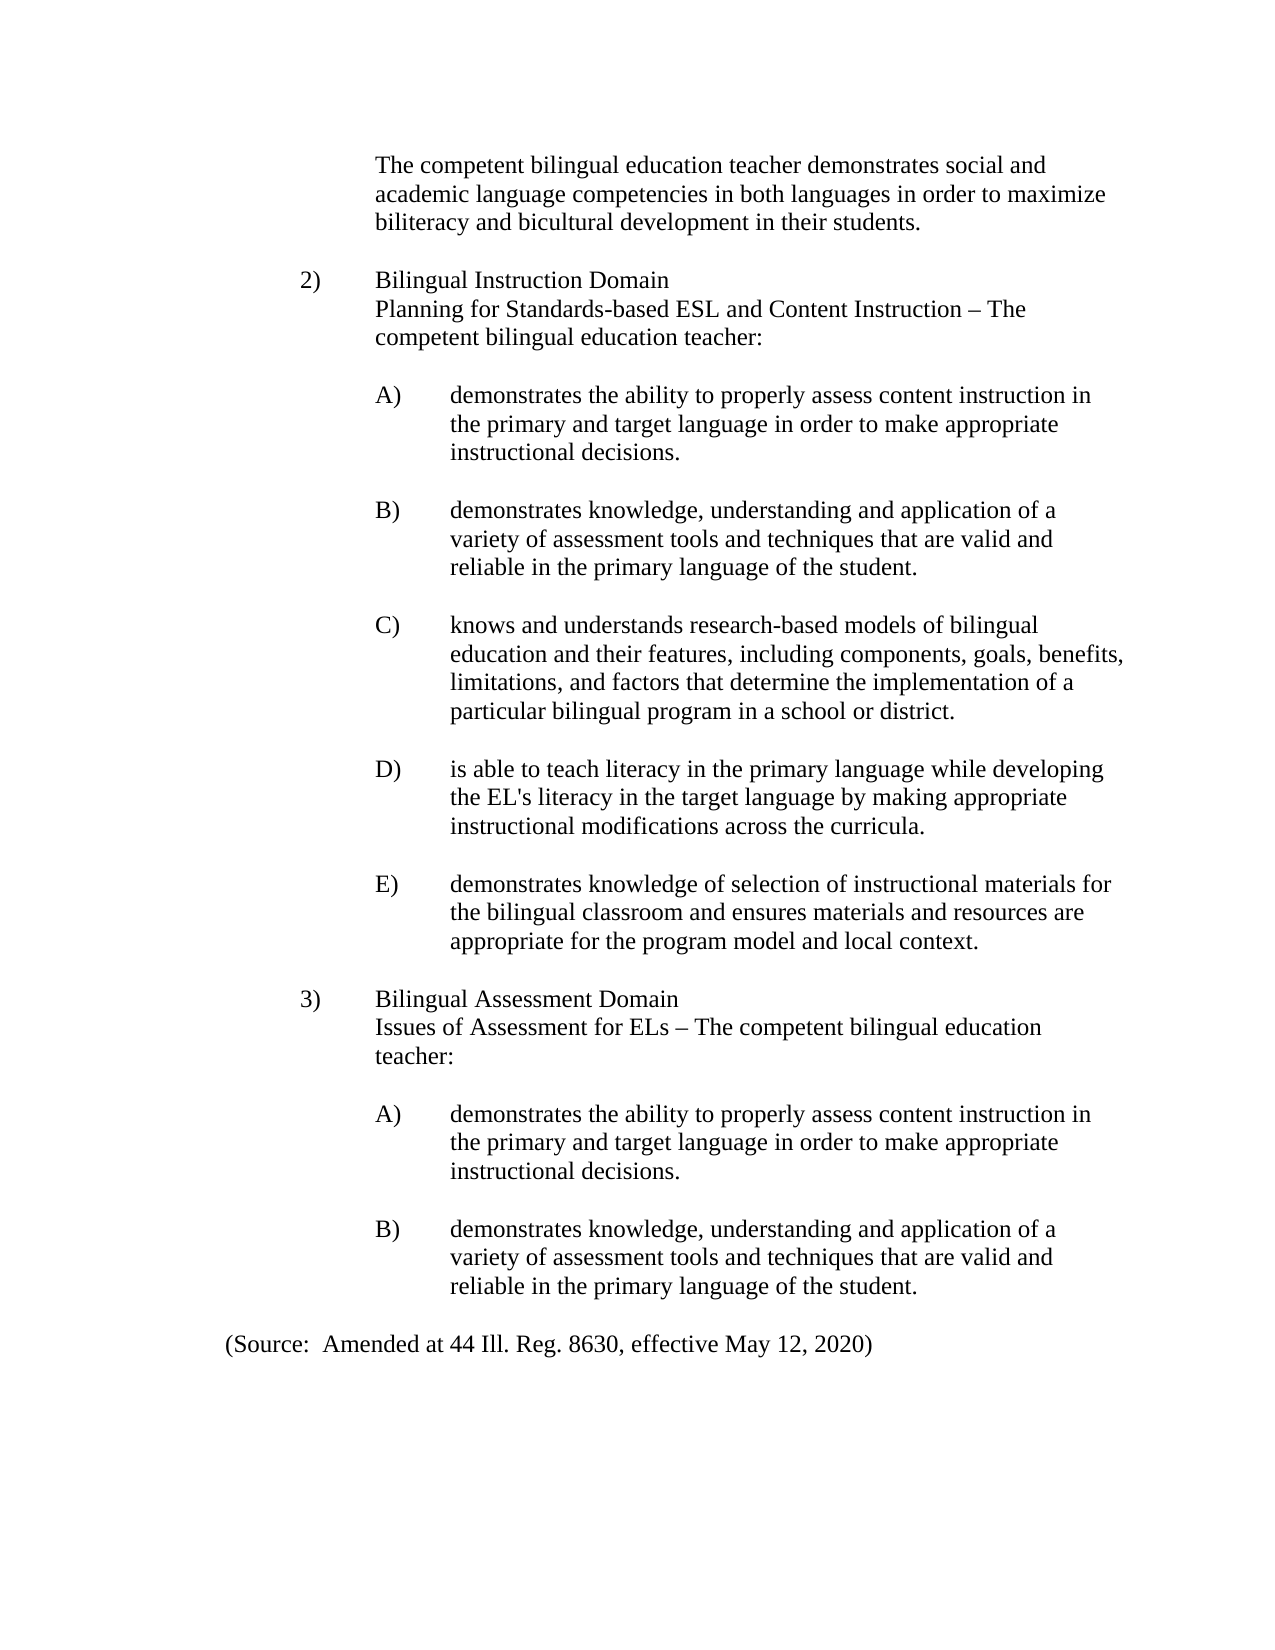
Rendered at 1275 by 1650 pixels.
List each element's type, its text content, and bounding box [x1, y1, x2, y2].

text E) demonstrates knowledge of selection of instructional materials for the bilingual classroom and ensures materials and resources are appropriate for the program model and local context. [375, 869, 1125, 955]
text C) knows and understands research-based models of bilingual education and their features, including components, goals, benefits, limitations, and factors that determine the implementation of a particular bilingual program in a school or district. [375, 610, 1125, 725]
text B) demonstrates knowledge, understanding and application of a variety of assessment tools and techniques that are valid and reliable in the primary language of the student. [375, 1214, 1125, 1300]
text B) demonstrates knowledge, understanding and application of a variety of assessment tools and techniques that are valid and reliable in the primary language of the student. [375, 495, 1125, 581]
text A) demonstrates the ability to properly assess content instruction in the primary and target language in order to make appropriate instructional decisions. [375, 380, 1125, 466]
text A) demonstrates the ability to properly assess content instruction in the primary and target language in order to make appropriate instructional decisions. [375, 1099, 1125, 1185]
text 3) Bilingual Assessment Domain [225, 984, 1125, 1012]
text D) is able to teach literacy in the primary language while developing the EL's literacy in the target language by making appropriate instructional modifications across the curricula. [375, 754, 1125, 840]
text (Source: Amended at 44 Ill. Reg. 8630, effective May 12, 2020) [225, 1329, 1125, 1357]
text Issues of Assessment for ELs – The competent bilingual education teacher: [375, 1012, 1125, 1070]
text The competent bilingual education teacher demonstrates social and academic language competencies in both languages in order to maximize biliteracy and bicultural development in their students. [375, 150, 1125, 236]
text Planning for Standards-based ESL and Content Instruction – The competent bilingual education teacher: [375, 294, 1125, 351]
text 2) Bilingual Instruction Domain [225, 265, 1125, 294]
